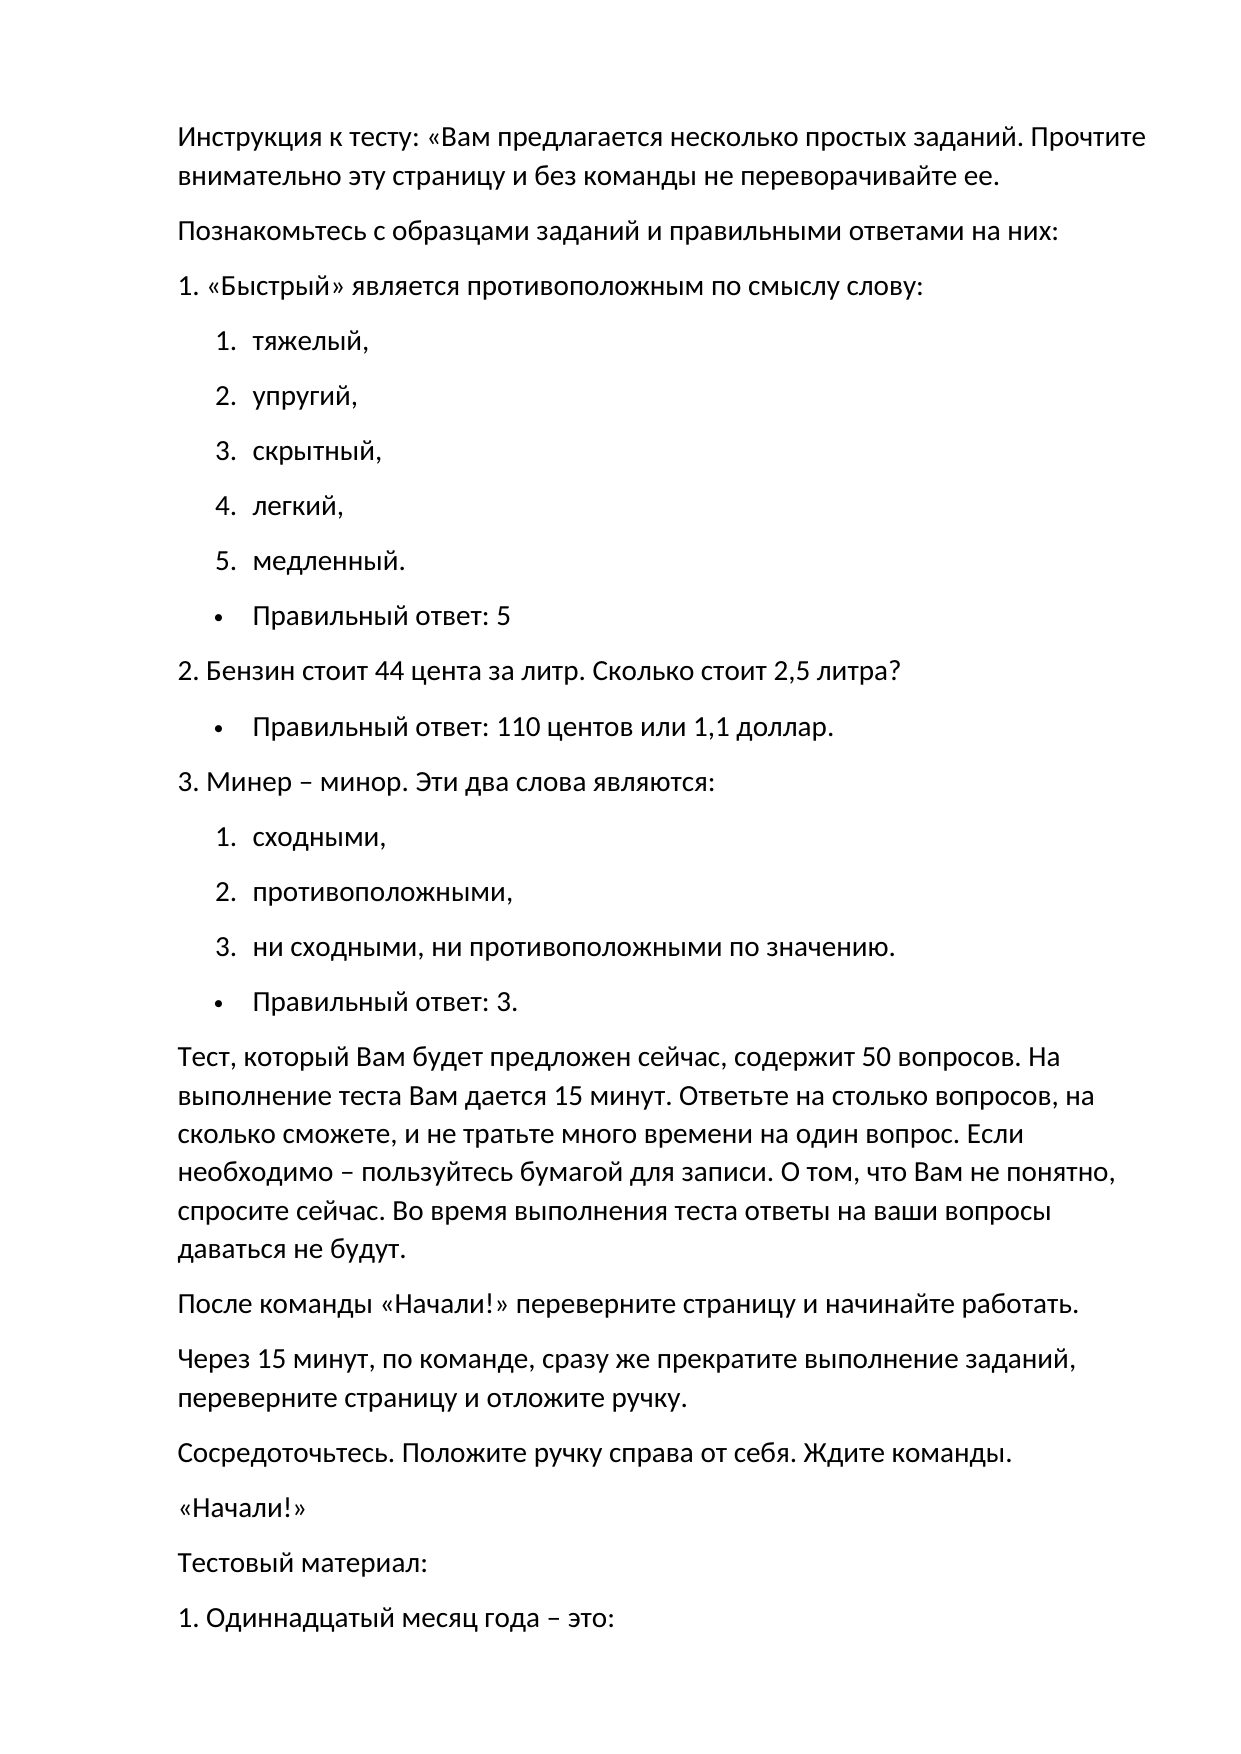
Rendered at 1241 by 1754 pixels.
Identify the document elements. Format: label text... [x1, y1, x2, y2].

text 3. Минер – минор. Эти два слова являются: [177, 763, 1152, 798]
text «Начали!» [177, 1489, 1152, 1525]
text После команды «Начали!» переверните страницу и начинайте работать. [177, 1286, 1152, 1321]
list ни сходными, ни противоположными по значению. [215, 928, 1152, 964]
text Инструкция к тесту: «Вам предлагается несколько простых заданий. Прочтите внимательно эту страницу и без команды не переворачивайте ее. [177, 118, 1152, 192]
list легкий, [215, 487, 1152, 523]
text 1. «Быстрый» является противоположным по смыслу слову: [177, 267, 1152, 302]
text 2. Бензин стоит 44 цента за литр. Сколько стоит 2,5 литра? [177, 652, 1152, 688]
list медленный. [215, 542, 1152, 578]
list сходными, [215, 818, 1152, 853]
list тяжелый, [215, 322, 1152, 357]
list Правильный ответ: 5 [215, 597, 1152, 633]
text Сосредоточьтесь. Положите ручку справа от себя. Ждите команды. [177, 1434, 1152, 1470]
list упругий, [215, 377, 1152, 413]
text Тест, который Вам будет предложен сейчас, содержит 50 вопросов. На выполнение теста Вам дается 15 минут. Ответьте на столько вопросов, на сколько сможете, и не тратьте много времени на один вопрос. Если необходимо – пользуйтесь бумагой для записи. О том, что Вам не понятно, спросите сейчас. Во время выполнения теста ответы на ваши вопросы даваться не будут. [177, 1038, 1152, 1266]
text Через 15 минут, по команде, сразу же прекратите выполнение заданий, переверните страницу и отложите ручку. [177, 1341, 1152, 1415]
list скрытный, [215, 432, 1152, 468]
list Правильный ответ: 3. [215, 983, 1152, 1019]
text Тестовый материал: [177, 1544, 1152, 1580]
list противоположными, [215, 873, 1152, 908]
list Правильный ответ: 110 центов или 1,1 доллар. [215, 708, 1152, 743]
text 1. Одиннадцатый месяц года – это: [177, 1599, 1152, 1635]
text Познакомьтесь с образцами заданий и правильными ответами на них: [177, 212, 1152, 247]
